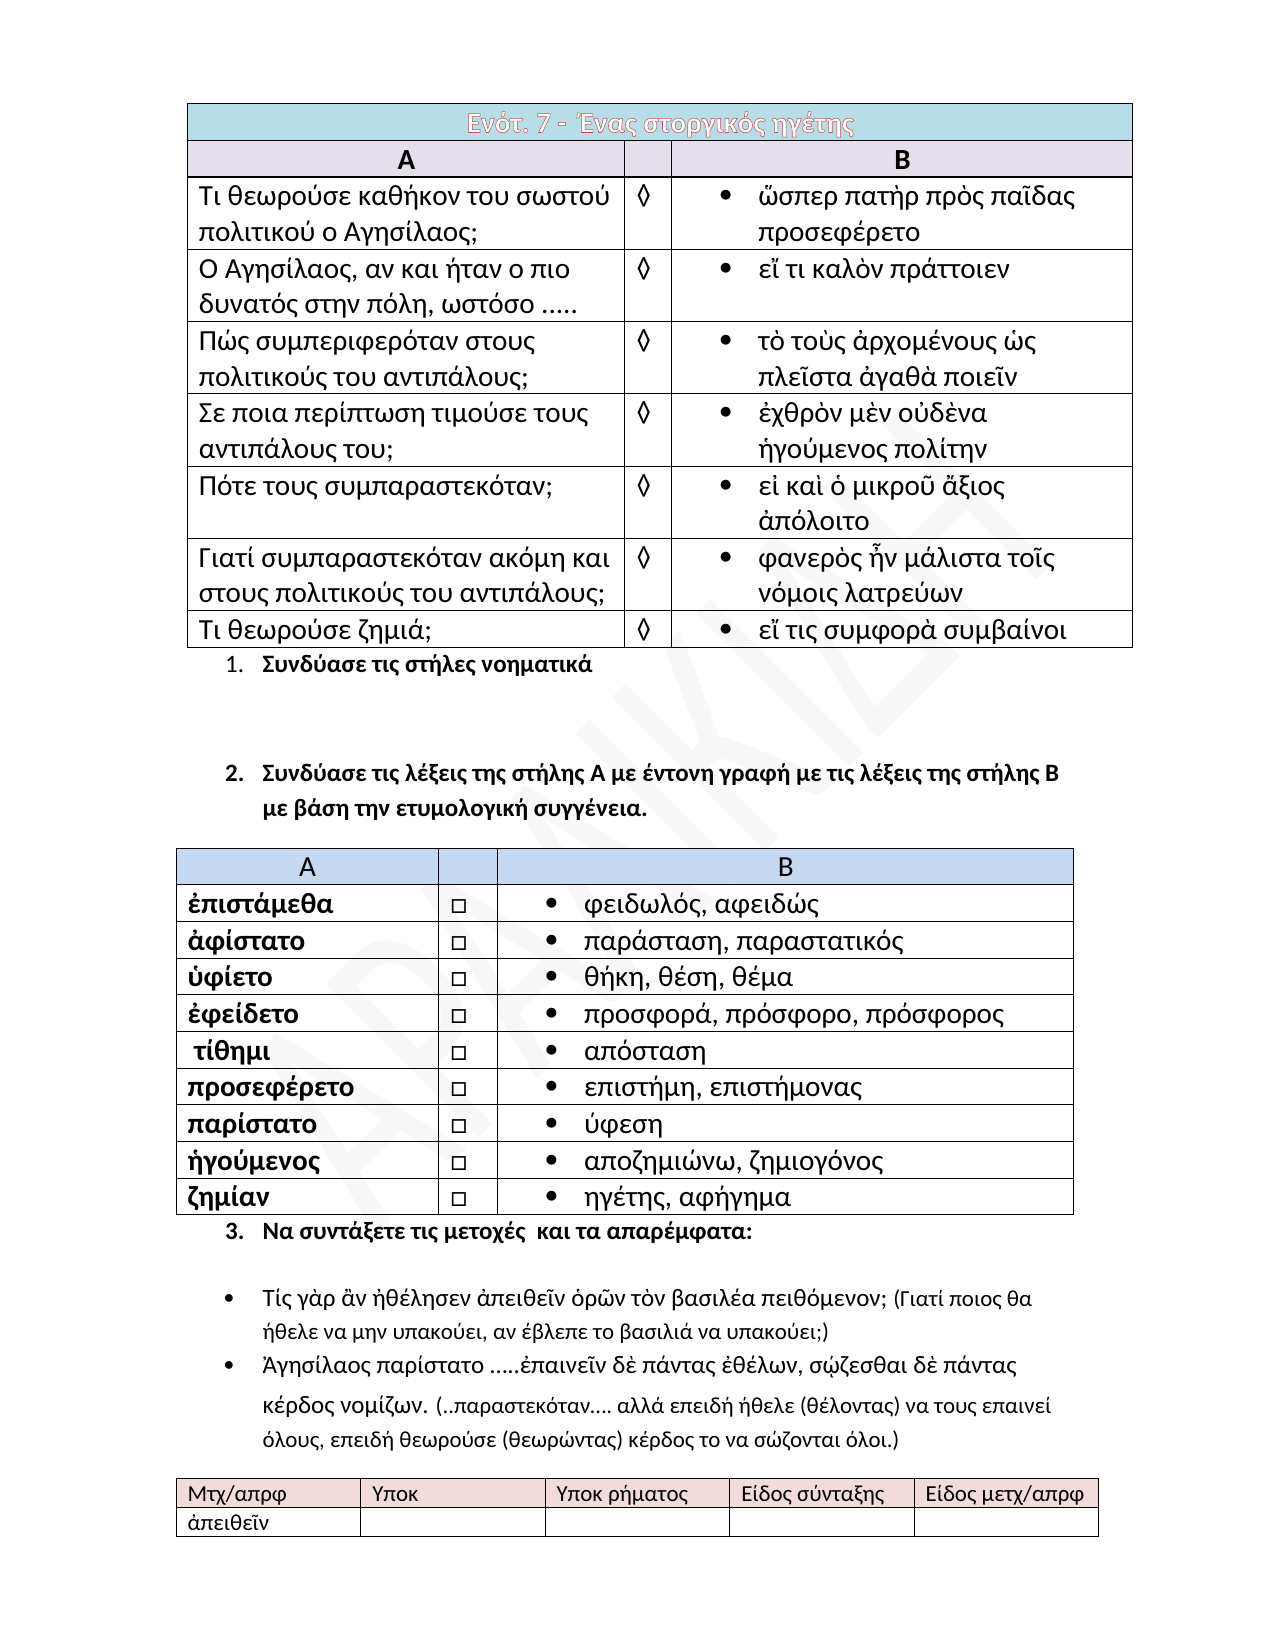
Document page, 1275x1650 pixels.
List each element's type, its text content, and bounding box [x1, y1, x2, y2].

table_cell Α [188, 141, 624, 176]
table_cell □ [439, 1069, 497, 1104]
table_cell ◊ [625, 611, 671, 647]
table_cell ηγέτης, αφήγημα [498, 1179, 1073, 1214]
table_cell □ [439, 1142, 497, 1177]
table_cell Πώς συμπεριφερόταν στους πολιτικούς του αντιπάλους; [188, 322, 624, 393]
table_cell Τι θεωρούσε καθήκον του σωστού πολιτικού ο Αγησίλαος; [188, 178, 624, 249]
table_header Είδος σύνταξης [730, 1479, 914, 1507]
table_cell ἐχθρὸν μὲν οὐδὲνα ἡγούμενος πολίτην [672, 394, 1132, 466]
table_cell [361, 1508, 545, 1536]
table_cell τὸ τοὺς ἀρχομένους ὡς πλεῖστα ἀγαθὰ ποιεῖν [672, 322, 1132, 393]
table_cell επιστήμη, επιστήμονας [498, 1069, 1073, 1104]
table_cell ἐπιστάμεθα [177, 885, 438, 921]
table_cell αποζημιώνω, ζημιογόνος [498, 1142, 1073, 1177]
table_cell Σε ποια περίπτωση τιμούσε τους αντιπάλους του; [188, 394, 624, 466]
table_header Β [498, 849, 1073, 884]
table_header Υποκ ρήματος [546, 1479, 729, 1507]
table_cell □ [439, 922, 497, 957]
list Τίς γὰρ ἂν ἠθέλησεν ἀπειθεῖν ὁρῶν τὸν βασιλέα πειθόμενον; (Γιατί ποιος θα ήθελε να μην υπακούει, αν έβλεπε το βασιλιά να υπακούει;) [225, 1282, 1087, 1345]
table_cell παρίστατο [177, 1105, 438, 1141]
table_cell ◊ [625, 322, 671, 393]
table_cell ὥσπερ πατὴρ πρὸς παῖδας προσεφέρετο [672, 178, 1132, 249]
table_cell παράσταση, παραστατικός [498, 922, 1073, 957]
table_cell ἡγούμενος [177, 1142, 438, 1177]
table_cell τίθημι [177, 1032, 438, 1067]
table_cell Γιατί συμπαραστεκόταν ακόμη και στους πολιτικούς του αντιπάλους; [188, 539, 624, 610]
table_cell [730, 1508, 914, 1536]
table_cell φειδωλός, αφειδώς [498, 885, 1073, 921]
table_cell Πότε τους συμπαραστεκόταν; [188, 467, 624, 538]
table_cell Ο Αγησίλαος, αν και ήταν ο πιο δυνατός στην πόλη, ωστόσο ..... [188, 250, 624, 321]
table_cell ύφεση [498, 1105, 1073, 1141]
table_cell [625, 141, 671, 176]
list Ἀγησίλαος παρίστατο …..ἐπαινεῖν δὲ πάντας ἐθέλων, σῴζεσθαι δὲ πάντας κέρδος νομίζων. (..παραστεκόταν…. αλλά επειδή ήθελε (θέλοντας) να τους επαινεί όλους, επειδή θεωρούσε (θεωρώντας) κέρδος το να σώζονται όλοι.) [225, 1349, 1087, 1453]
table_cell εἴ τις συμφορὰ συμβαίνοι [672, 611, 1132, 647]
table_header [439, 849, 497, 884]
list Συνδύασε τις στήλες νοηματικά [225, 648, 1087, 678]
table_header Α [177, 849, 438, 884]
table_header Ενότ. 7 - Ένας στοργικός ηγέτης [188, 104, 1132, 140]
table_header Είδος μετχ/απρφ [915, 1479, 1098, 1507]
table_cell προσφορά, πρόσφορο, πρόσφορος [498, 995, 1073, 1031]
table_cell ἀφίστατο [177, 922, 438, 957]
table_cell ◊ [625, 539, 671, 610]
table_cell ◊ [625, 394, 671, 466]
table_cell ◊ [625, 467, 671, 538]
table_cell ἐφείδετο [177, 995, 438, 1031]
table_cell [546, 1508, 729, 1536]
table_header Υποκ [361, 1479, 545, 1507]
table_cell □ [439, 1032, 497, 1067]
table_cell □ [439, 1105, 497, 1141]
table_cell ὑφίετο [177, 959, 438, 994]
table_cell ἀπειθεῖν [177, 1508, 360, 1536]
table_cell προσεφέρετο [177, 1069, 438, 1104]
table_cell Τι θεωρούσε ζημιά; [188, 611, 624, 647]
table_cell ζημίαν [177, 1179, 438, 1214]
table_cell ◊ [625, 250, 671, 321]
table_cell φανερὸς ἦν μάλιστα τοῖς νόμοις λατρεύων [672, 539, 1132, 610]
table_cell □ [439, 885, 497, 921]
list Να συντάξετε τις μετοχές και τα απαρέμφατα: [225, 1215, 1087, 1246]
table_header Μτχ/απρφ [177, 1479, 360, 1507]
table_cell □ [439, 959, 497, 994]
table_cell Β [672, 141, 1132, 176]
table_cell □ [439, 1179, 497, 1214]
table_cell ◊ [625, 178, 671, 249]
table_cell [915, 1508, 1098, 1536]
table_cell εἴ τι καλὸν πράττοιεν [672, 250, 1132, 321]
table_cell απόσταση [498, 1032, 1073, 1067]
table_cell □ [439, 995, 497, 1031]
list Συνδύασε τις λέξεις της στήλης Α με έντονη γραφή με τις λέξεις της στήλης Β με βάση την ετυμολογική συγγένεια. [225, 757, 1087, 822]
table_cell θήκη, θέση, θέμα [498, 959, 1073, 994]
table_cell εἰ καὶ ὁ μικροῦ ἄξιος ἀπόλοιτο [672, 467, 1132, 538]
